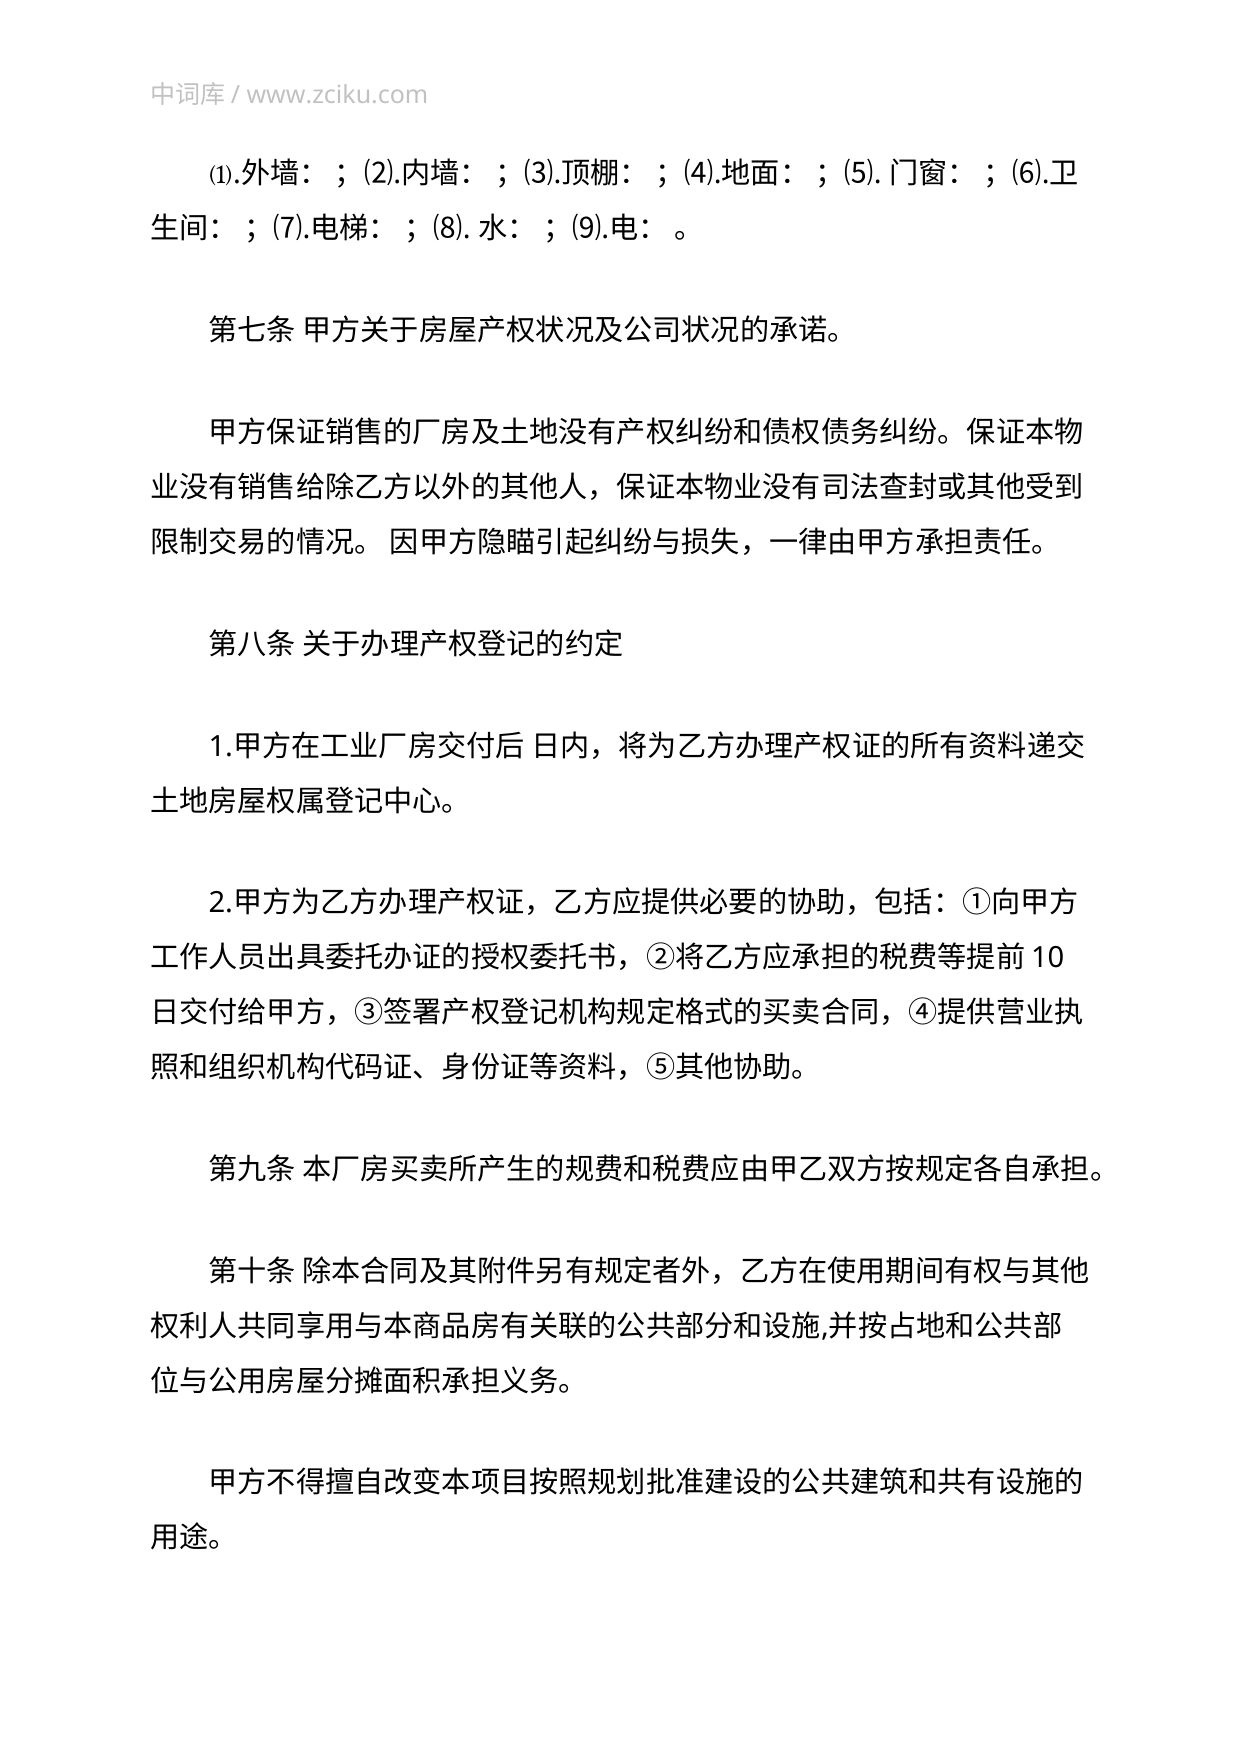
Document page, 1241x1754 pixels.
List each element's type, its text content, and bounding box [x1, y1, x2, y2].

text 第七条 甲方关于房屋产权状况及公司状况的承诺。 [150, 307, 1090, 349]
text 甲方保证销售的厂房及土地没有产权纠纷和债权债务纠纷。保证本物业没有销售给除乙方以外的其他人，保证本物业没有司法查封或其他受到限制交易的情况。 因甲方隐瞄引起纠纷与损失，一律由甲方承担责任。 [150, 409, 1090, 561]
text 甲方不得擅自改变本项目按照规划批准建设的公共建筑和共有设施的用途。 [150, 1459, 1090, 1556]
text 2.甲方为乙方办理产权证，乙方应提供必要的协助，包括：①向甲方工作人员出具委托办证的授权委托书，②将乙方应承担的税费等提前10日交付给甲方，③签署产权登记机构规定格式的买卖合同，④提供营业执照和组织机构代码证、身份证等资料，⑤其他协助。 [150, 879, 1090, 1086]
text 1.甲方在工业厂房交付后 日内，将为乙方办理产权证的所有资料递交土地房屋权属登记中心。 [150, 722, 1090, 819]
text 第八条 关于办理产权登记的约定 [150, 620, 1090, 663]
text ⑴.外墙： ；⑵.内墙： ；⑶.顶棚： ；⑷.地面： ；⑸. 门窗： ；⑹.卫生间： ；⑺.电梯： ；⑻. 水： ；⑼.电： 。 [150, 150, 1090, 247]
text 第九条 本厂房买卖所产生的规费和税费应由甲乙双方按规定各自承担。 [150, 1146, 1090, 1188]
text 第十条 除本合同及其附件另有规定者外，乙方在使用期间有权与其他权利人共同享用与本商品房有关联的公共部分和设施,并按占地和公共部位与公用房屋分摊面积承担义务。 [150, 1247, 1090, 1399]
